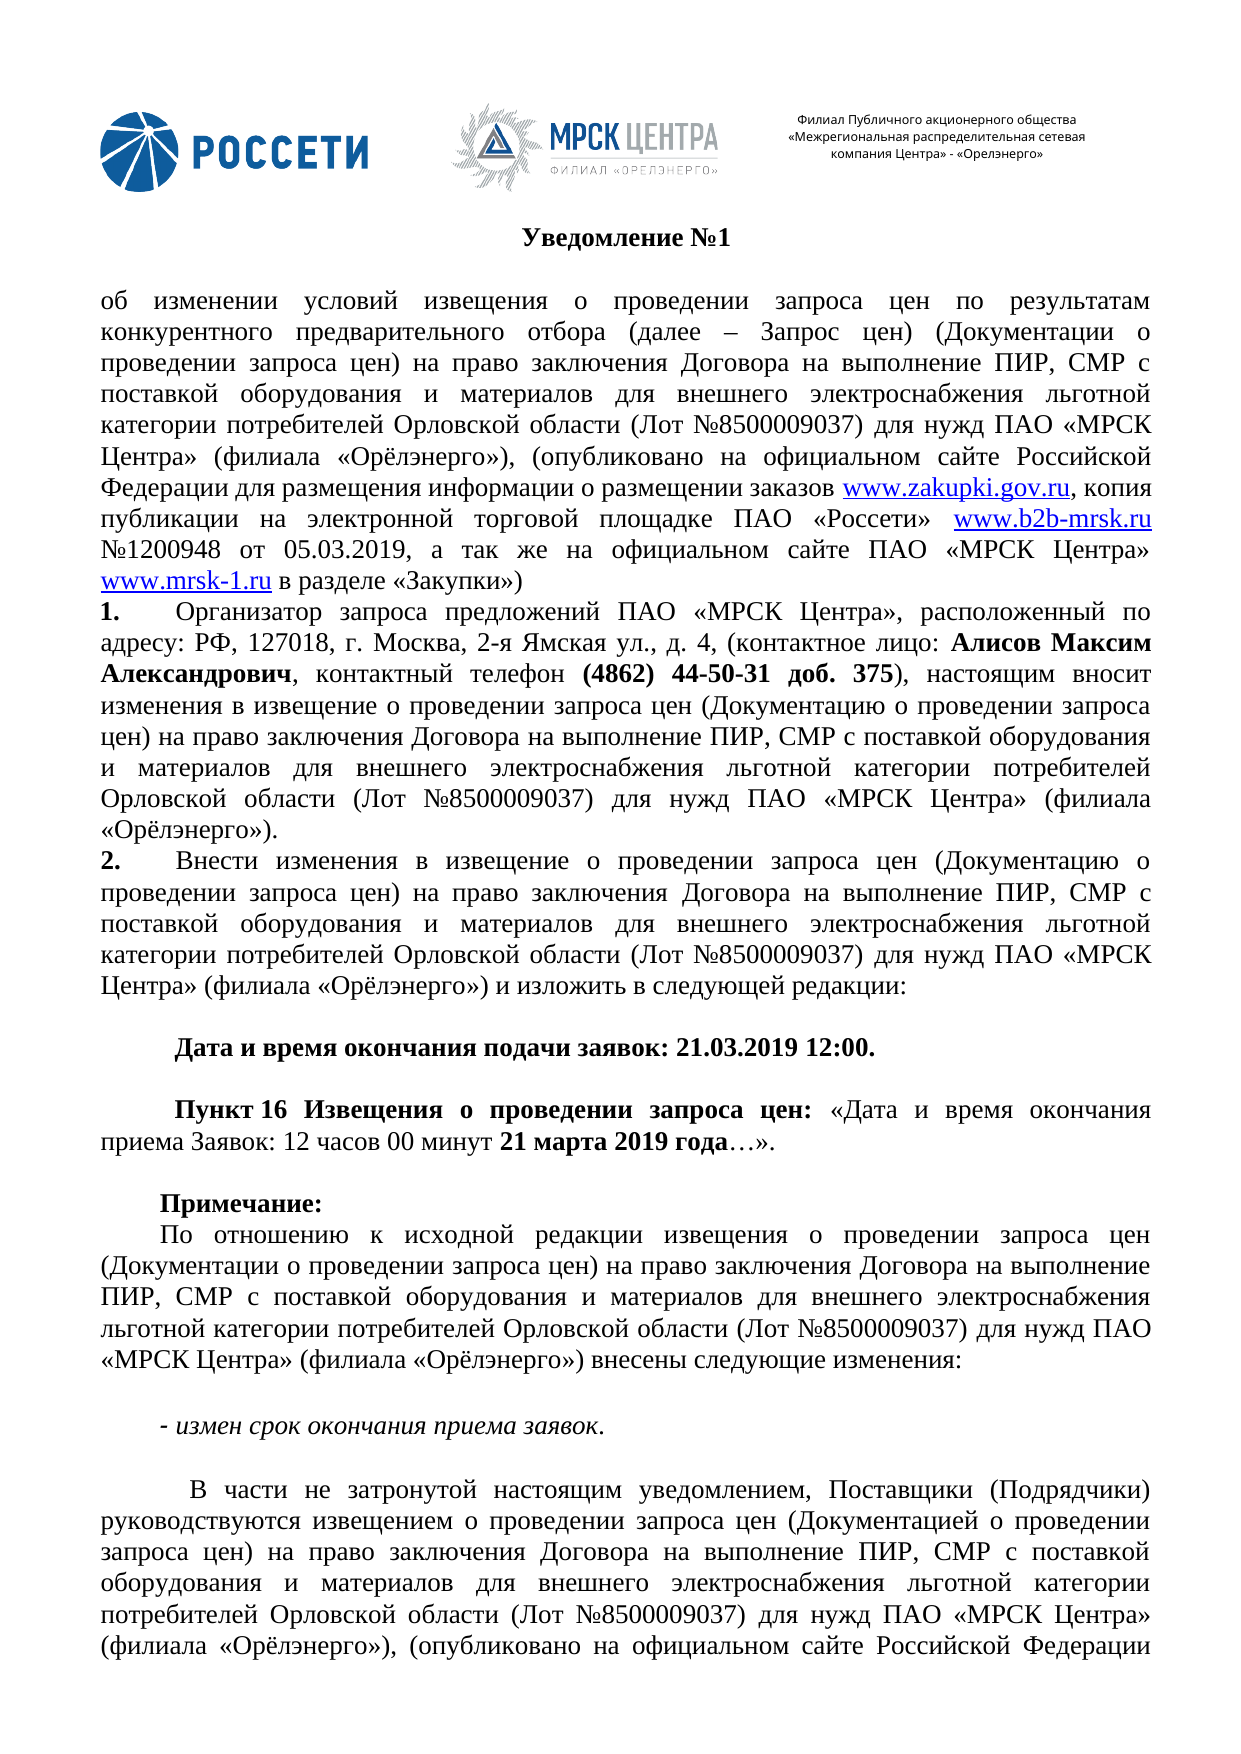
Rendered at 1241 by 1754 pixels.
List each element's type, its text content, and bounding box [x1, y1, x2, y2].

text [100, 1473, 1152, 1660]
text По отношению к исходной редакции извещения о проведении запроса цен (Документации о проведении запроса цен) на право заключения Договора на выполнение ПИР, СМР с поставкой оборудования и материалов для внешнего электроснабжения льготной категории потребителей Орловской области (Лот №8500009037) для нужд ПАО «МРСК Центра» (филиала «Орёлэнерго») внесены следующие изменения: [100, 1218, 1152, 1374]
picture [100, 112, 368, 192]
list измен срок окончания приема заявок. [159, 1405, 1152, 1442]
list Внести изменения в извещение о проведении запроса цен (Документацию о проведении запроса цен) на право заключения Договора на выполнение ПИР, СМР с поставкой оборудования и материалов для внешнего электроснабжения льготной категории потребителей Орловской области (Лот №8500009037) для нужд ПАО «МРСК Центра» (филиала «Орёлэнерго») и изложить в следующей редакции: [100, 844, 1152, 1000]
list Организатор запроса предложений ПАО «МРСК Центра», расположенный по адресу: РФ, 127018, г. Москва, 2-я Ямская ул., д. 4, (контактное лицо: Алисов Максим Александрович, контактный телефон (4862) 44-50-31 доб. 375), настоящим вносит изменения в извещение о проведении запроса цен (Документацию о проведении запроса цен) на право заключения Договора на выполнение ПИР, СМР с поставкой оборудования и материалов для внешнего электроснабжения льготной категории потребителей Орловской области (Лот №8500009037) для нужд ПАО «МРСК Центра» (филиала «Орёлэнерго»). [99, 595, 1152, 844]
list Примечание: [100, 1187, 1152, 1218]
text Пункт 16 Извещения о проведении запроса цен: «Дата и время окончания приема Заявок: 12 часов 00 минут 21 марта 2019 года…». [100, 1094, 1152, 1156]
picture [451, 103, 718, 192]
text Дата и время окончания подачи заявок: 21.03.2019 12:00. [100, 1031, 1152, 1062]
text об изменении условий извещения о проведении запроса цен по результатам конкурентного предварительного отбора (далее – Запрос цен) (Документации о проведении запроса цен) на право заключения Договора на выполнение ПИР, СМР с поставкой оборудования и материалов для внешнего электроснабжения льготной категории потребителей Орловской области (Лот №8500009037) для нужд ПАО «МРСК Центра» (филиала «Орёлэнерго»), (опубликовано на официальном сайте Российской Федерации для размещения информации о размещении заказов www.zakupki.gov.ru, копия публикации на электронной торговой площадке ПАО «Россети» www.b2b-mrsk.ru №1200948 от 05.03.2019, а так же на официальном сайте ПАО «МРСК Центра» www.mrsk-1.ru в разделе «Закупки») [100, 284, 1152, 595]
text Уведомление №1 [100, 222, 1152, 253]
